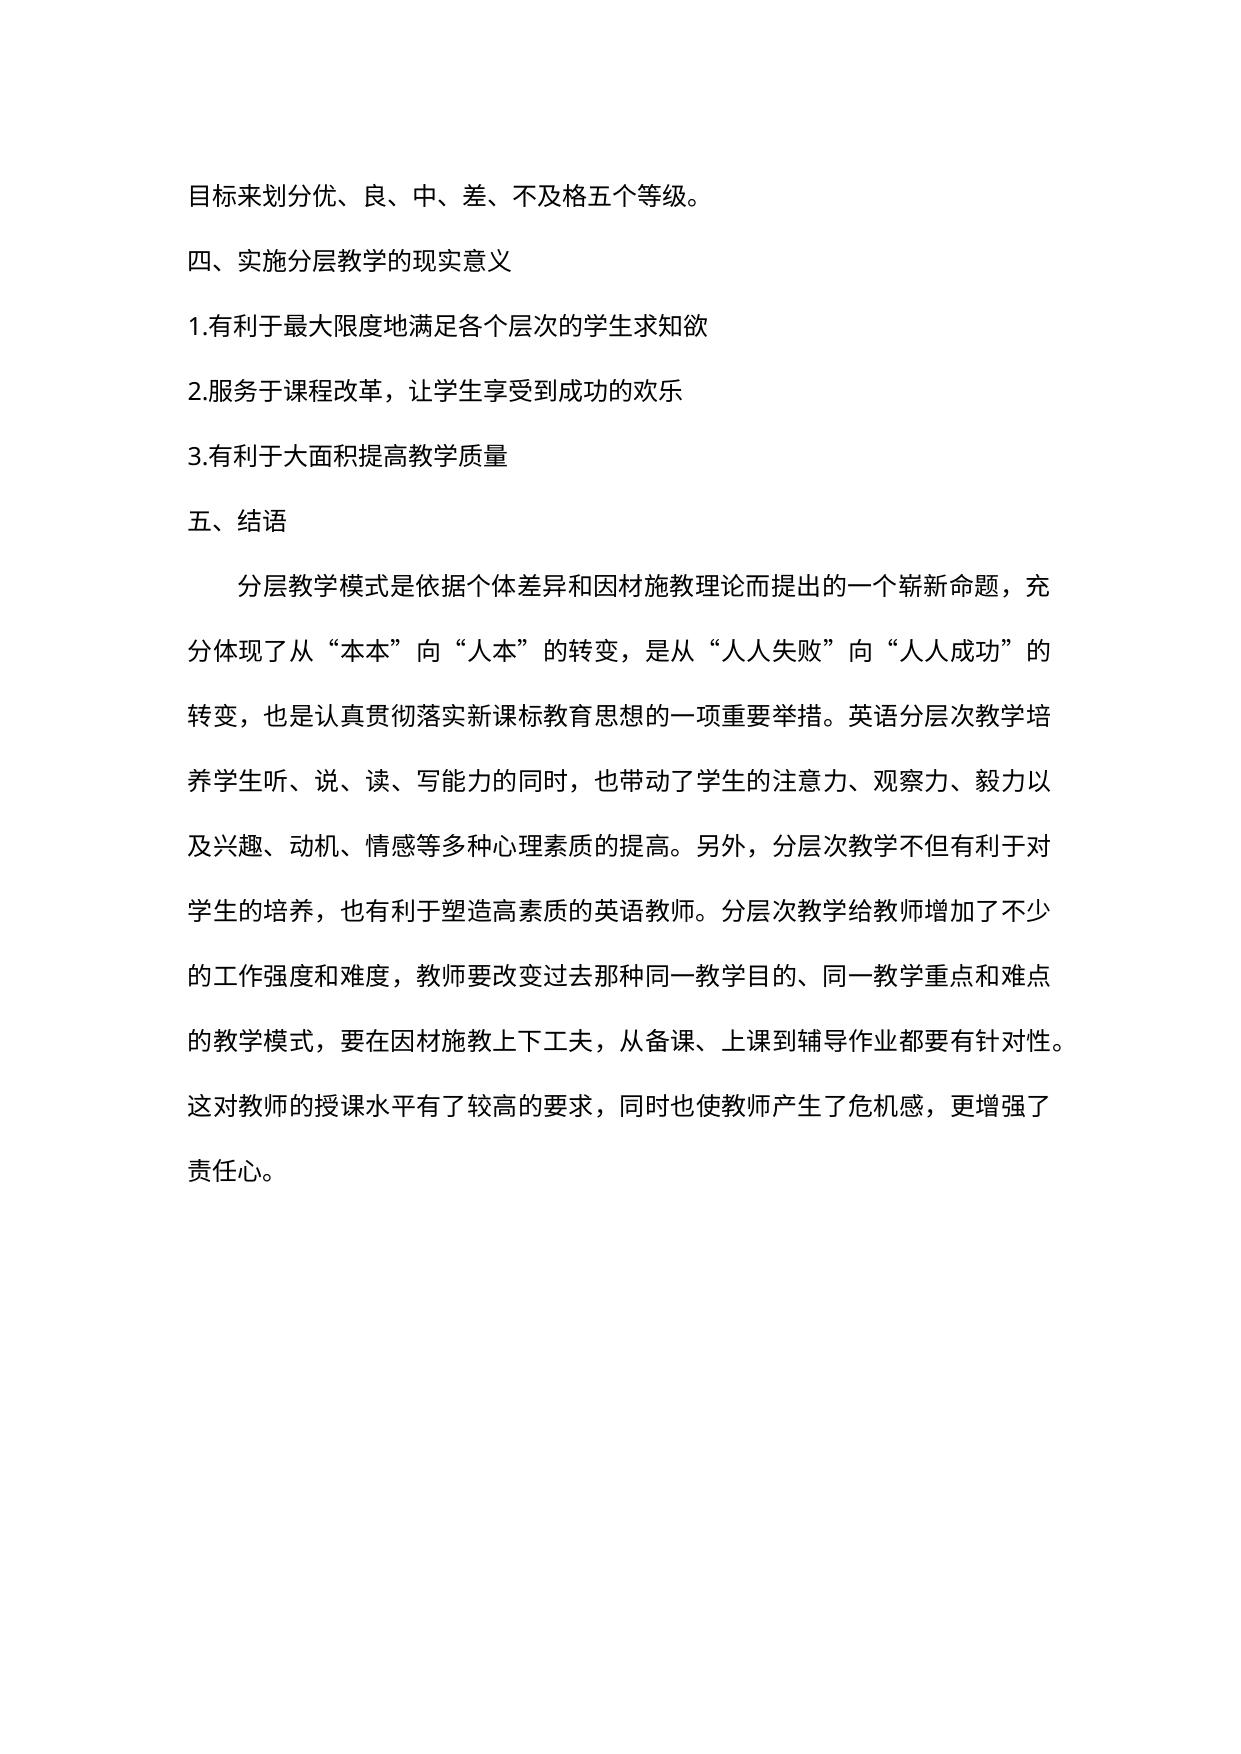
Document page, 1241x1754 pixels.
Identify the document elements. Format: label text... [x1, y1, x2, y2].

text 3.有利于大面积提高教学质量 [187, 422, 1053, 487]
text 五、结语 [187, 487, 1053, 552]
text 四、实施分层教学的现实意义 [187, 227, 1053, 292]
text 分层教学模式是依据个体差异和因材施教理论而提出的一个崭新命题，充分体现了从“本本”向“人本”的转变，是从“人人失败”向“人人成功”的转变，也是认真贯彻落实新课标教育思想的一项重要举措。英语分层次教学培养学生听、说、读、写能力的同时，也带动了学生的注意力、观察力、毅力以及兴趣、动机、情感等多种心理素质的提高。另外，分层次教学不但有利于对学生的培养，也有利于塑造高素质的英语教师。分层次教学给教师增加了不少的工作强度和难度，教师要改变过去那种同一教学目的、同一教学重点和难点的教学模式，要在因材施教上下工夫，从备课、上课到辅导作业都要有针对性。这对教师的授课水平有了较高的要求，同时也使教师产生了危机感，更增强了责任心。 [187, 552, 1053, 1202]
text 1.有利于最大限度地满足各个层次的学生求知欲 [187, 292, 1053, 357]
text 2.服务于课程改革，让学生享受到成功的欢乐 [187, 357, 1053, 422]
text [187, 162, 1053, 227]
